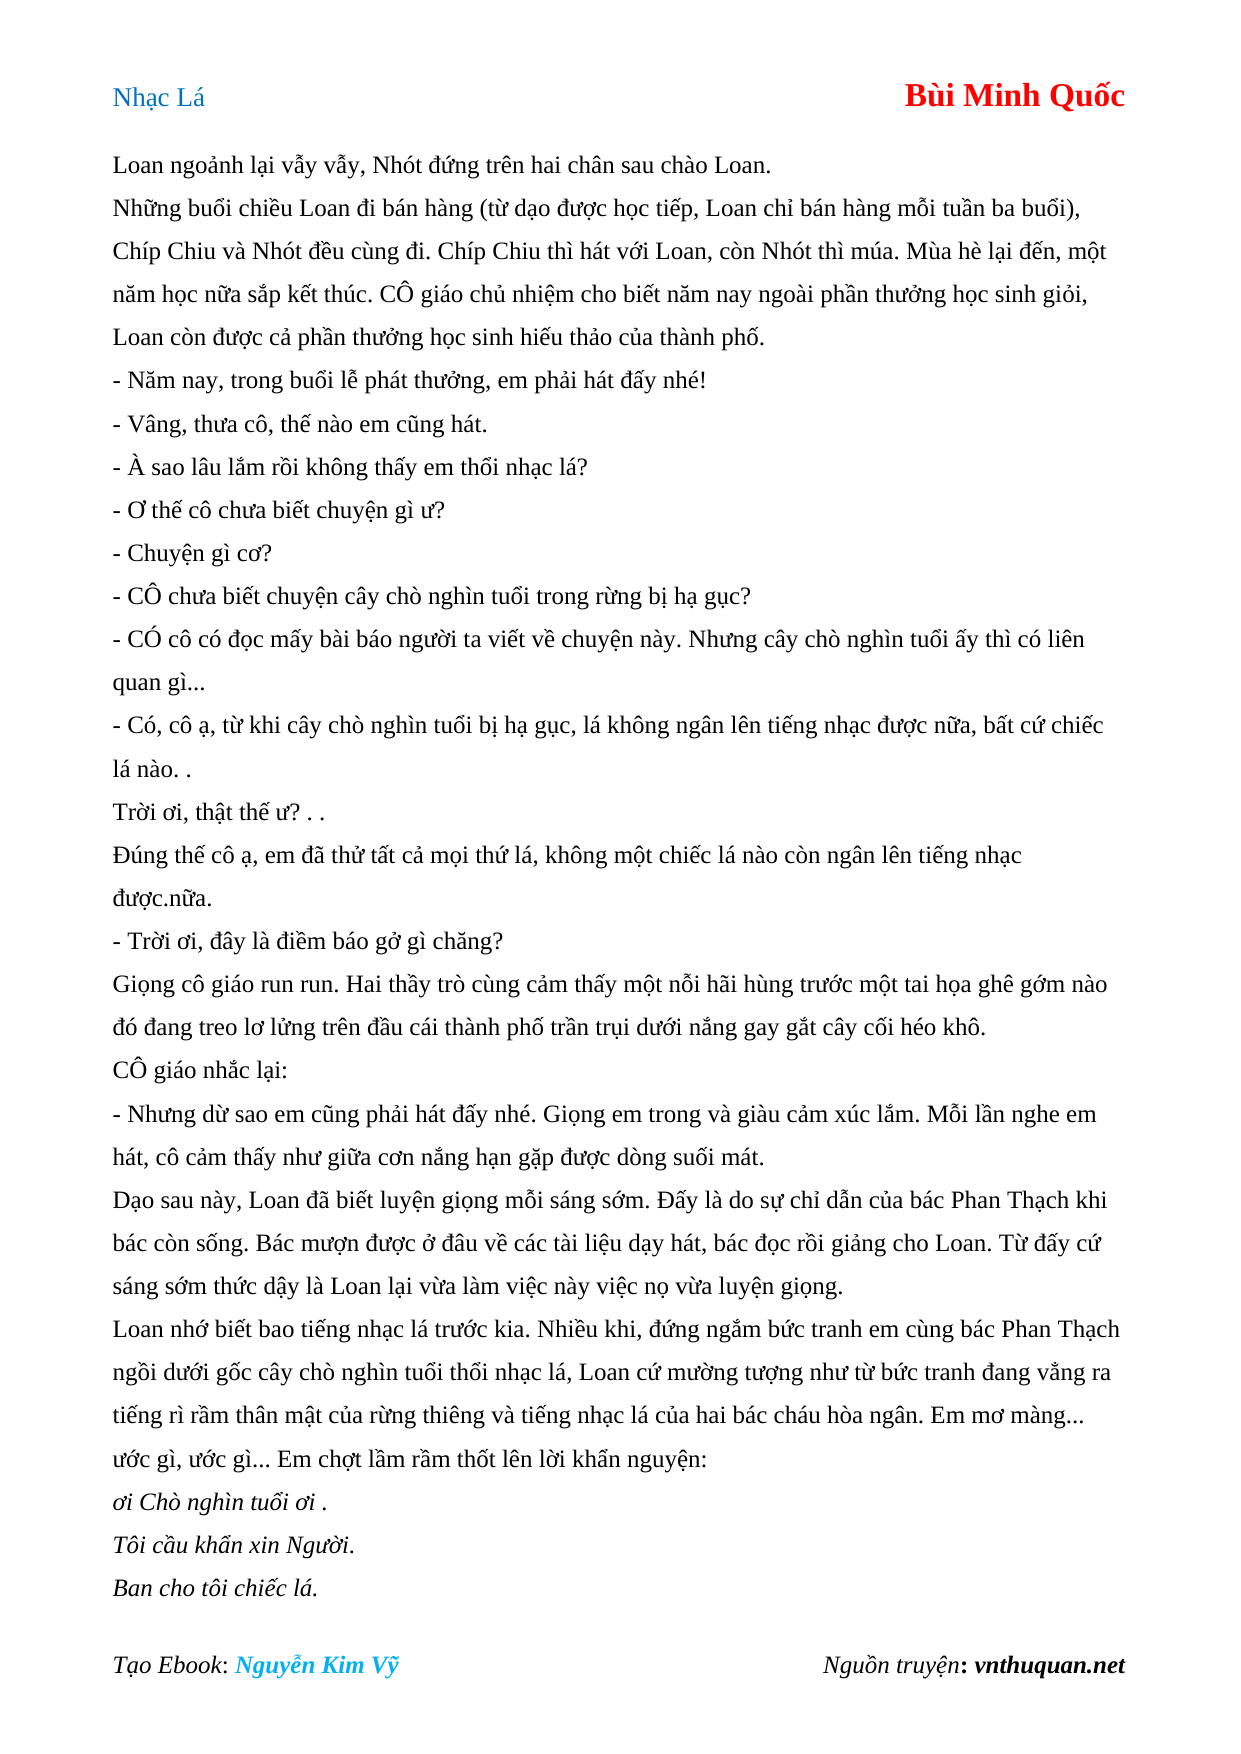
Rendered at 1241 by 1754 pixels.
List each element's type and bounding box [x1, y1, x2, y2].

text [112, 150, 1128, 1602]
